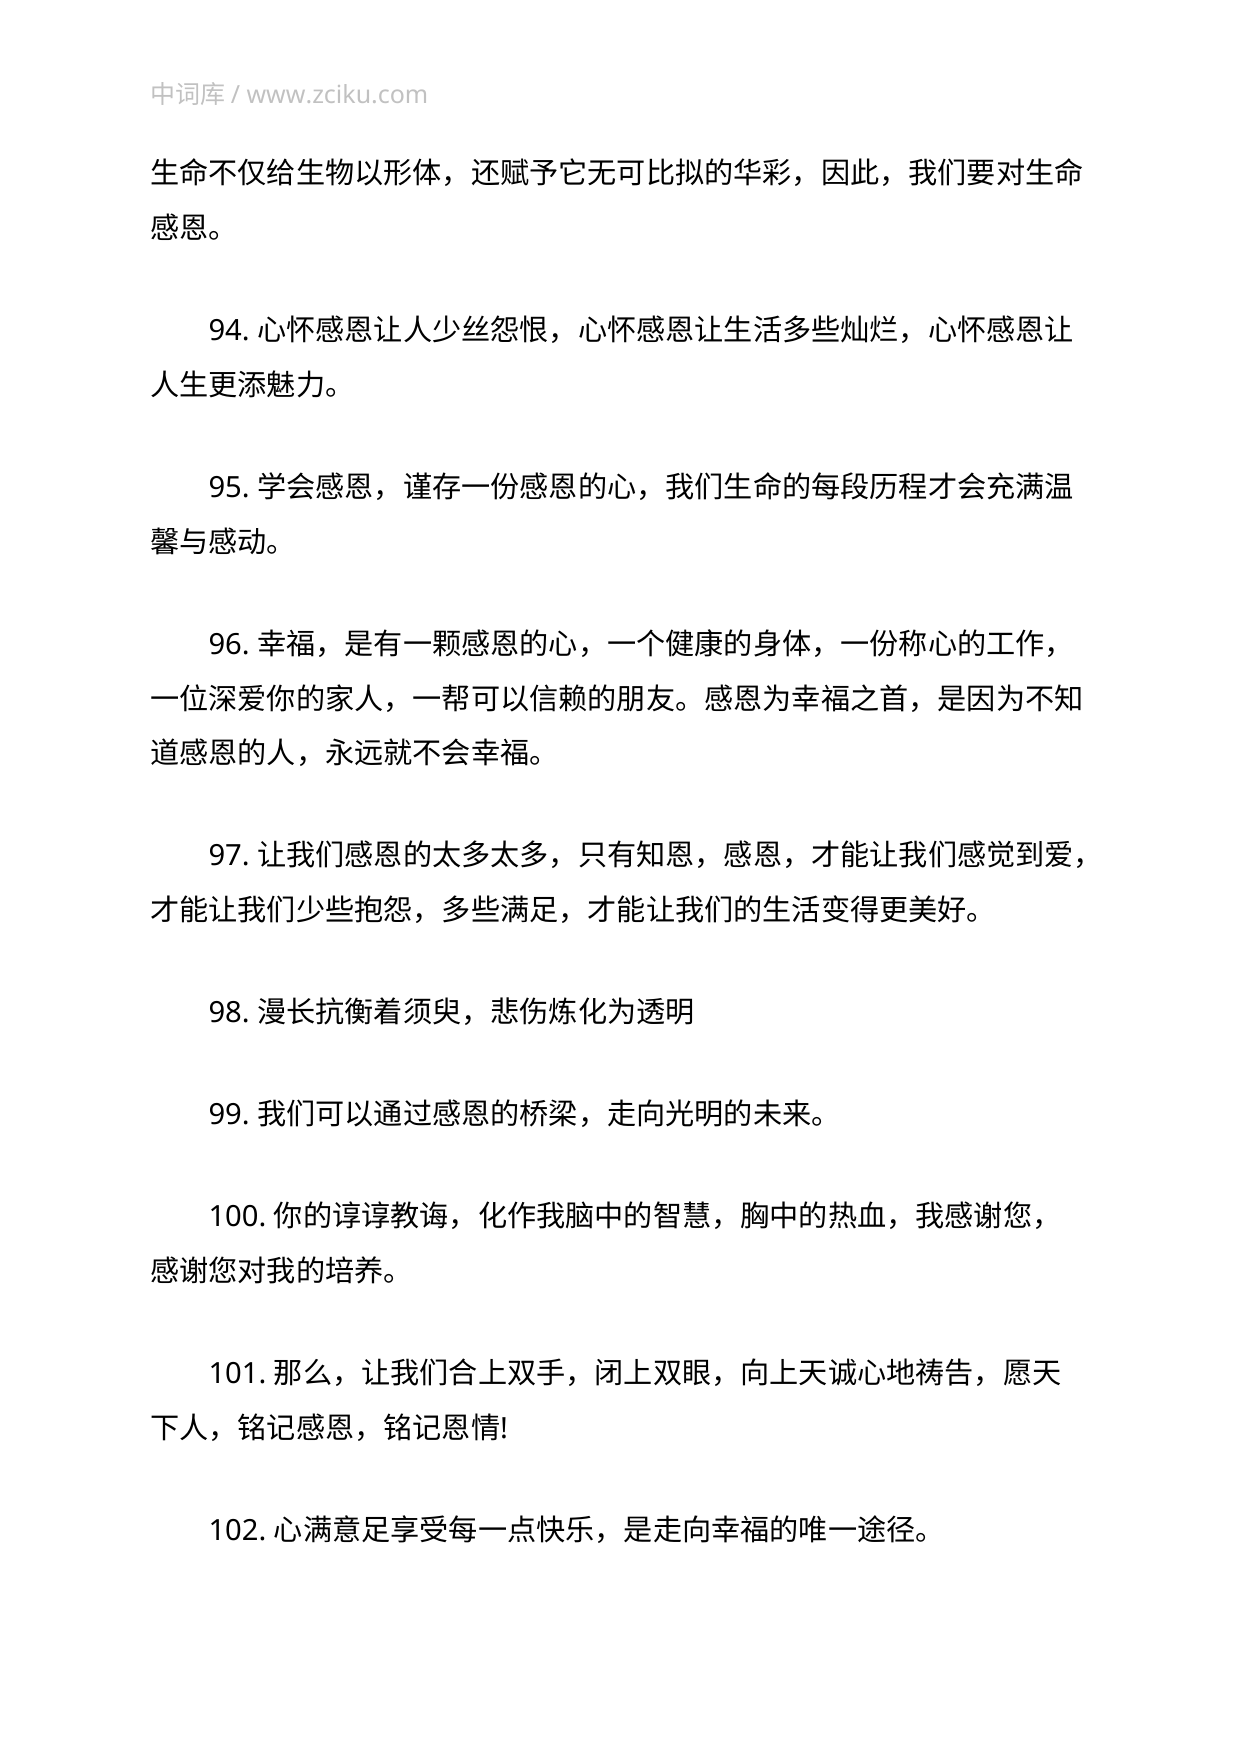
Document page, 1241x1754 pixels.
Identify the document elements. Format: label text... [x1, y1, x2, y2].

text 94. 心怀感恩让人少丝怨恨，心怀感恩让生活多些灿烂，心怀感恩让人生更添魅力。 [150, 307, 1090, 404]
text 97. 让我们感恩的太多太多，只有知恩，感恩，才能让我们感觉到爱，才能让我们少些抱怨，多些满足，才能让我们的生活变得更美好。 [150, 832, 1090, 929]
text 95. 学会感恩，谨存一份感恩的心，我们生命的每段历程才会充满温馨与感动。 [150, 463, 1090, 561]
text 99. 我们可以通过感恩的桥梁，走向光明的未来。 [150, 1091, 1090, 1133]
text 98. 漫长抗衡着须臾，悲伤炼化为透明 [150, 989, 1090, 1031]
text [150, 150, 1090, 247]
text 100. 你的谆谆教诲，化作我脑中的智慧，胸中的热血，我感谢您，感谢您对我的培养。 [150, 1193, 1090, 1290]
text 102. 心满意足享受每一点快乐，是走向幸福的唯一途径。 [150, 1506, 1090, 1549]
text 101. 那么，让我们合上双手，闭上双眼，向上天诚心地祷告，愿天下人，铭记感恩，铭记恩情! [150, 1349, 1090, 1447]
text 96. 幸福，是有一颗感恩的心，一个健康的身体，一份称心的工作，一位深爱你的家人，一帮可以信赖的朋友。感恩为幸福之首，是因为不知道感恩的人，永远就不会幸福。 [150, 620, 1090, 772]
